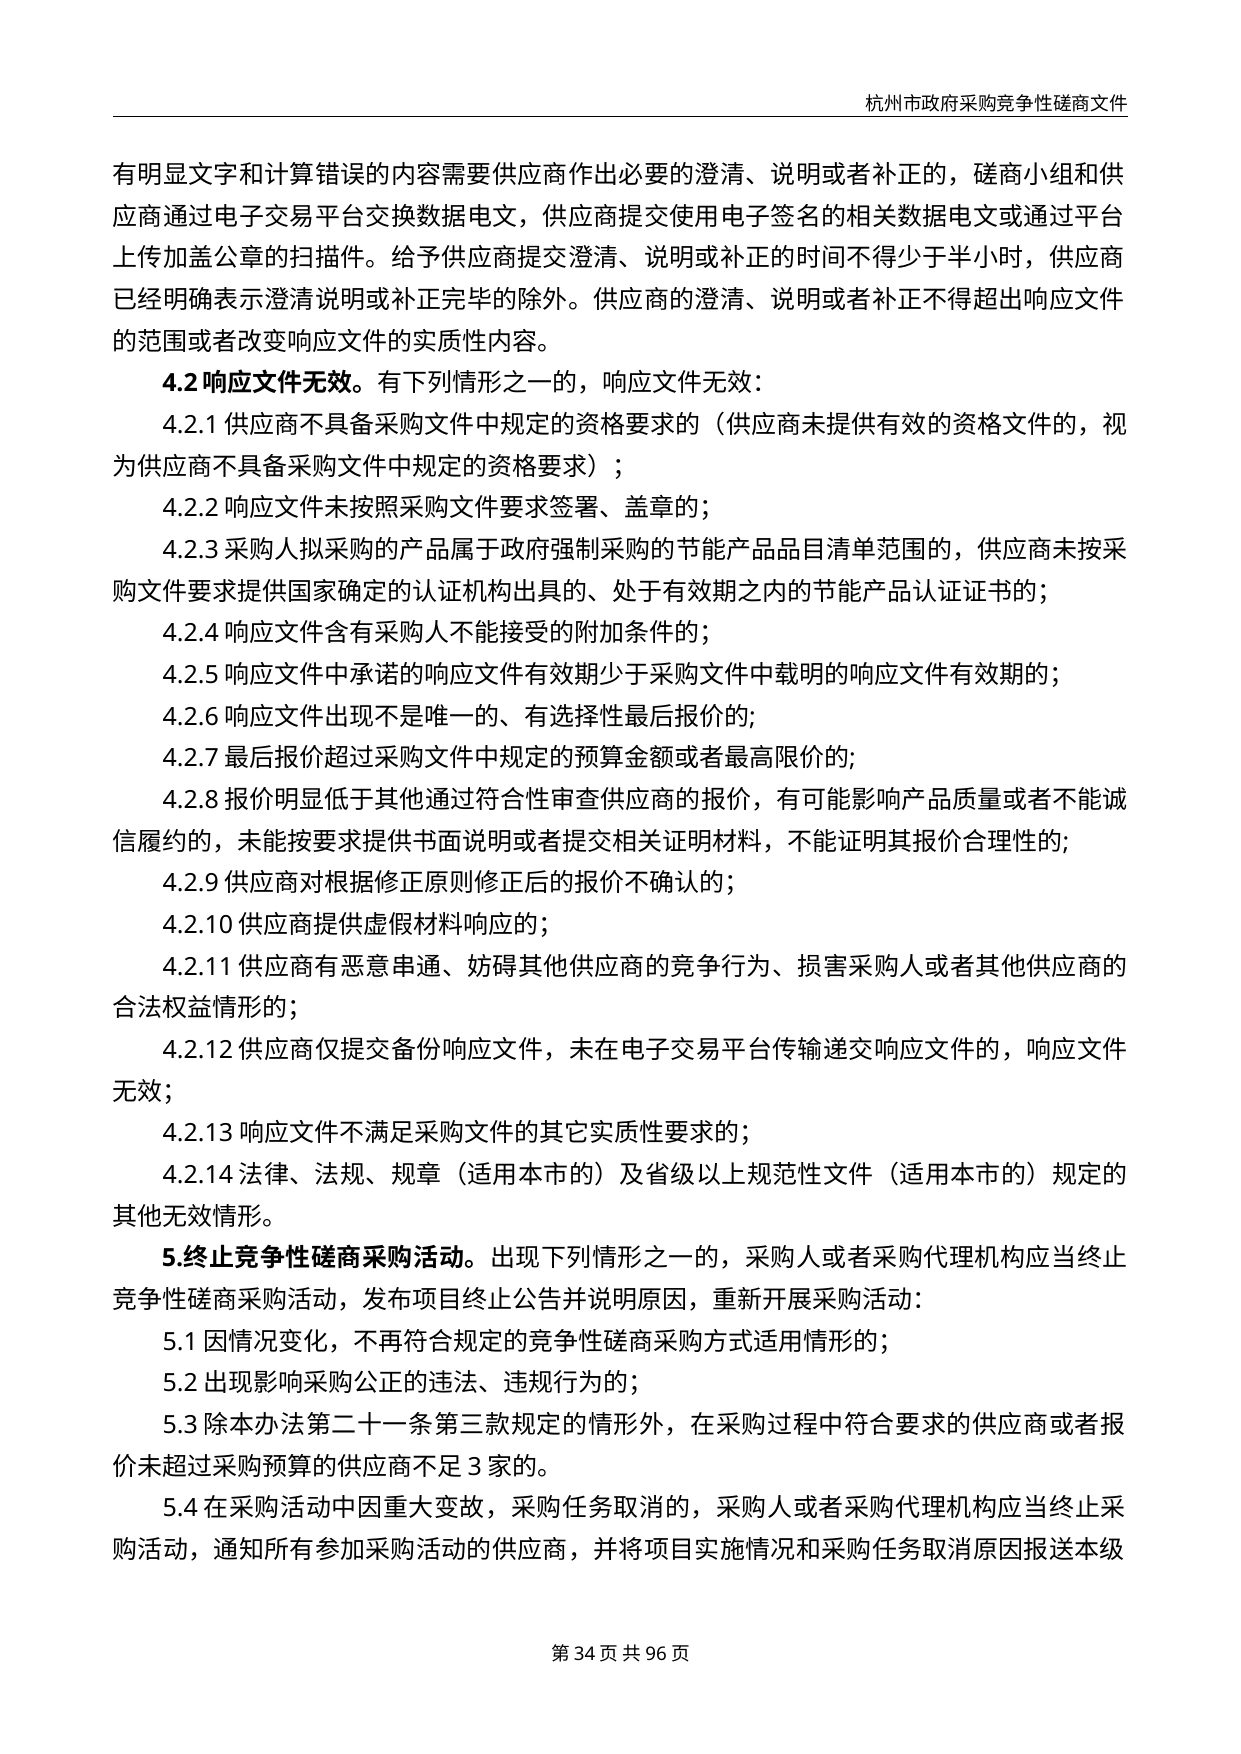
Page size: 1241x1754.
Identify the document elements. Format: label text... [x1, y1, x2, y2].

text 4.2.7最后报价超过采购文件中规定的预算金额或者最高限价的; [112, 733, 1128, 775]
text 4.2.10供应商提供虚假材料响应的； [112, 900, 1128, 942]
text 5.3除本办法第二十一条第三款规定的情形外，在采购过程中符合要求的供应商或者报价未超过采购预算的供应商不足3家的。 [112, 1400, 1128, 1483]
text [112, 1483, 1128, 1567]
text 4.2.11供应商有恶意串通、妨碍其他供应商的竞争行为、损害采购人或者其他供应商的合法权益情形的； [112, 942, 1128, 1025]
text 4.2.6响应文件出现不是唯一的、有选择性最后报价的; [112, 692, 1128, 733]
text 4.2响应文件无效。有下列情形之一的，响应文件无效： [162, 358, 1128, 400]
text 4.2.3采购人拟采购的产品属于政府强制采购的节能产品品目清单范围的，供应商未按采购文件要求提供国家确定的认证机构出具的、处于有效期之内的节能产品认证证书的； [112, 525, 1128, 608]
text 4.2.1供应商不具备采购文件中规定的资格要求的（供应商未提供有效的资格文件的，视为供应商不具备采购文件中规定的资格要求）； [112, 400, 1128, 483]
text 5.2出现影响采购公正的违法、违规行为的； [112, 1358, 1128, 1400]
text 4.2.14法律、法规、规章（适用本市的）及省级以上规范性文件（适用本市的）规定的其他无效情形。 [112, 1150, 1128, 1233]
text 4.2.2响应文件未按照采购文件要求签署、盖章的； [112, 483, 1128, 525]
text 4.2.9供应商对根据修正原则修正后的报价不确认的； [112, 858, 1128, 900]
text 4.2.4响应文件含有采购人不能接受的附加条件的； [112, 608, 1128, 650]
text 5.终止竞争性磋商采购活动。出现下列情形之一的，采购人或者采购代理机构应当终止竞争性磋商采购活动，发布项目终止公告并说明原因，重新开展采购活动： [112, 1233, 1128, 1317]
text 4.2.5响应文件中承诺的响应文件有效期少于采购文件中载明的响应文件有效期的； [112, 650, 1128, 692]
text 4.2.12供应商仅提交备份响应文件，未在电子交易平台传输递交响应文件的，响应文件无效； [112, 1025, 1128, 1108]
text 4.2.13 响应文件不满足采购文件的其它实质性要求的； [112, 1108, 1128, 1150]
text 4.2.8报价明显低于其他通过符合性审查供应商的报价，有可能影响产品质量或者不能诚信履约的，未能按要求提供书面说明或者提交相关证明材料，不能证明其报价合理性的; [112, 775, 1128, 858]
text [112, 150, 1128, 358]
text 5.1因情况变化，不再符合规定的竞争性磋商采购方式适用情形的； [112, 1317, 1128, 1358]
